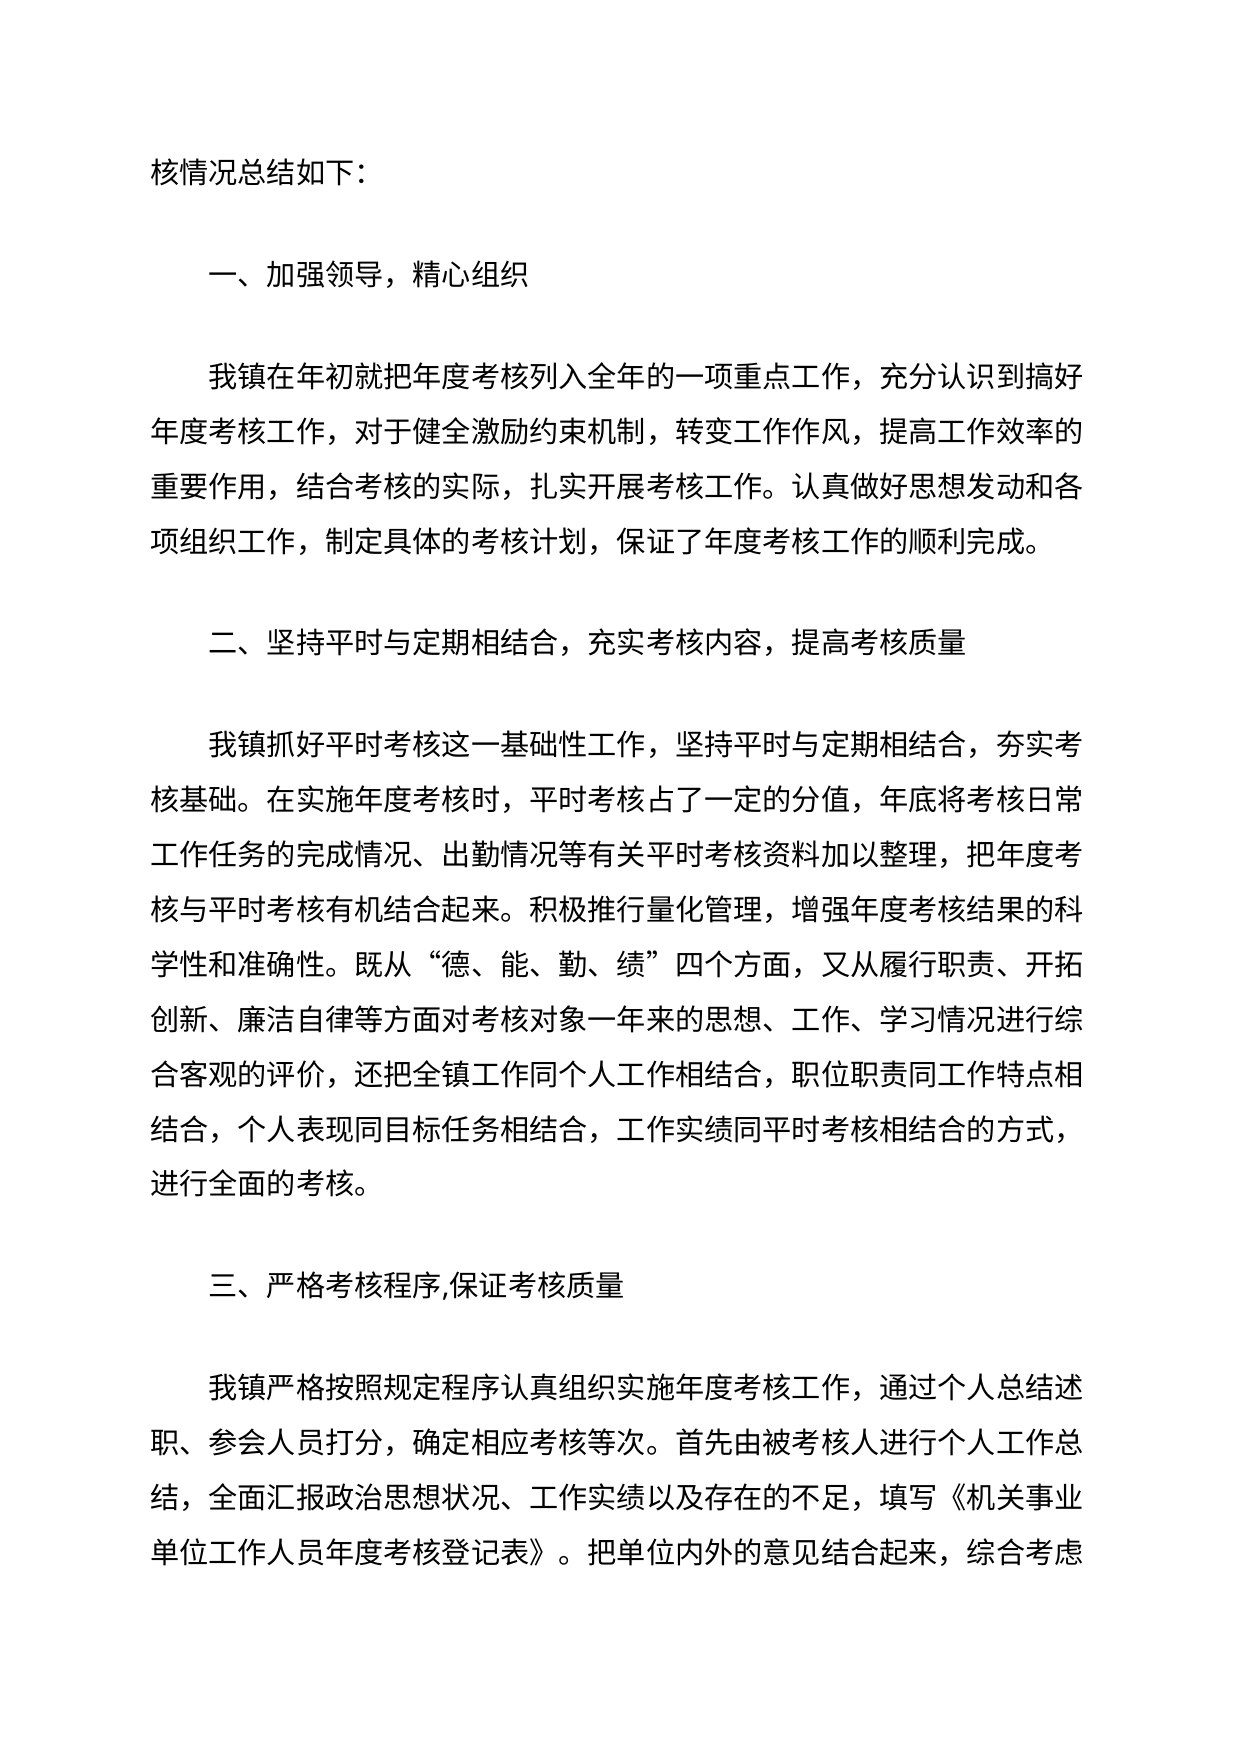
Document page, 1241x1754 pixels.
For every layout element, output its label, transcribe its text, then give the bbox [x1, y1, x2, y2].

text 我镇在年初就把年度考核列入全年的一项重点工作，充分认识到搞好年度考核工作，对于健全激励约束机制，转变工作作风，提高工作效率的重要作用，结合考核的实际，扎实开展考核工作。认真做好思想发动和各项组织工作，制定具体的考核计划，保证了年度考核工作的顺利完成。 [150, 353, 1090, 561]
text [150, 1365, 1090, 1572]
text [150, 150, 1090, 192]
text 我镇抓好平时考核这一基础性工作，坚持平时与定期相结合，夯实考核基础。在实施年度考核时，平时考核占了一定的分值，年底将考核日常工作任务的完成情况、出勤情况等有关平时考核资料加以整理，把年度考核与平时考核有机结合起来。积极推行量化管理，增强年度考核结果的科学性和准确性。既从“德、能、勤、绩”四个方面，又从履行职责、开拓创新、廉洁自律等方面对考核对象一年来的思想、工作、学习情况进行综合客观的评价，还把全镇工作同个人工作相结合，职位职责同工作特点相结合，个人表现同目标任务相结合，工作实绩同平时考核相结合的方式，进行全面的考核。 [150, 722, 1090, 1203]
text 三、严格考核程序,保证考核质量 [150, 1263, 1090, 1305]
text 一、加强领导，精心组织 [150, 252, 1090, 294]
text 二、坚持平时与定期相结合，充实考核内容，提高考核质量 [150, 620, 1090, 662]
